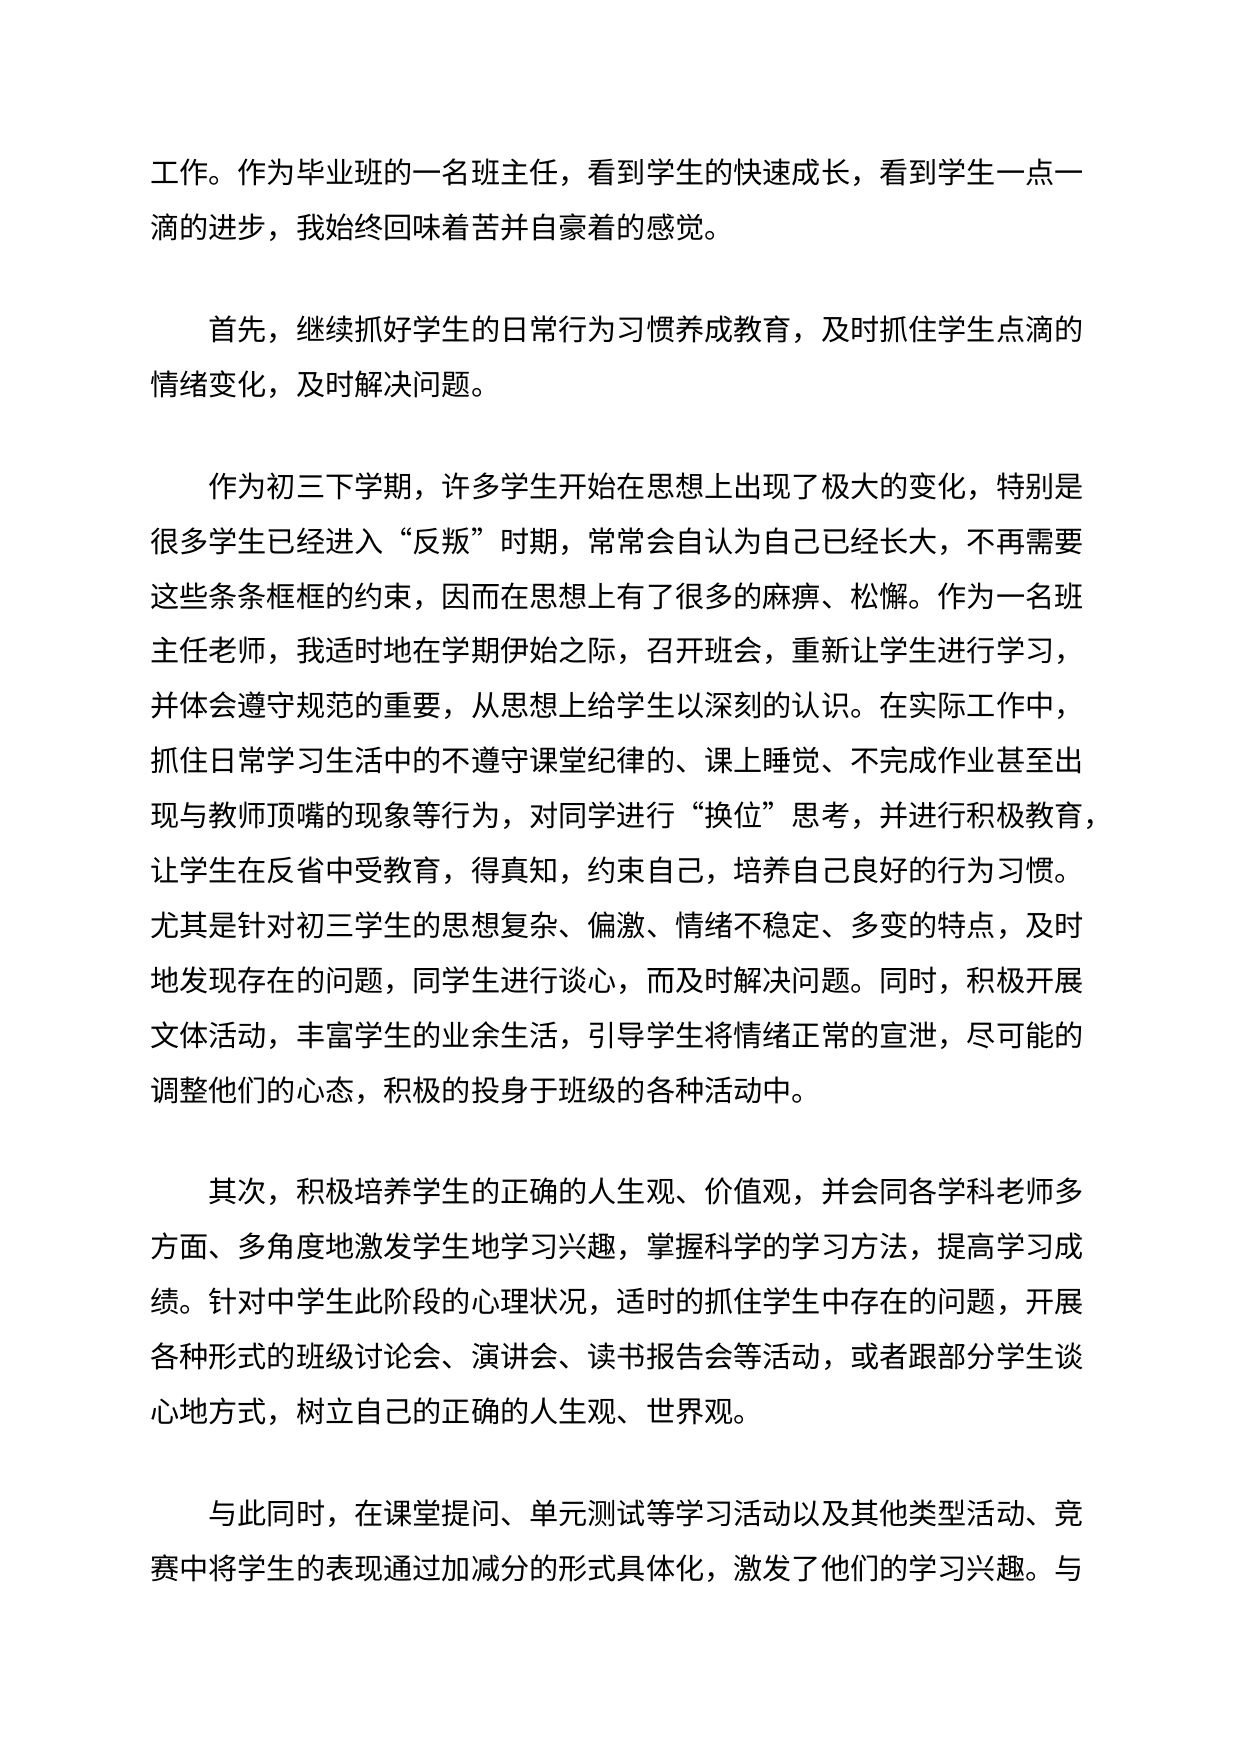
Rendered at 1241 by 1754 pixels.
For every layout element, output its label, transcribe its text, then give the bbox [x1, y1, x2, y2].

text 其次，积极培养学生的正确的人生观、价值观，并会同各学科老师多方面、多角度地激发学生地学习兴趣，掌握科学的学习方法，提高学习成绩。针对中学生此阶段的心理状况，适时的抓住学生中存在的问题，开展各种形式的班级讨论会、演讲会、读书报告会等活动，或者跟部分学生谈心地方式，树立自己的正确的人生观、世界观。 [150, 1169, 1090, 1431]
text 作为初三下学期，许多学生开始在思想上出现了极大的变化，特别是很多学生已经进入“反叛”时期，常常会自认为自己已经长大，不再需要这些条条框框的约束，因而在思想上有了很多的麻痹、松懈。作为一名班主任老师，我适时地在学期伊始之际，召开班会，重新让学生进行学习，并体会遵守规范的重要，从思想上给学生以深刻的认识。在实际工作中，抓住日常学习生活中的不遵守课堂纪律的、课上睡觉、不完成作业甚至出现与教师顶嘴的现象等行为，对同学进行“换位”思考，并进行积极教育，让学生在反省中受教育，得真知，约束自己，培养自己良好的行为习惯。尤其是针对初三学生的思想复杂、偏激、情绪不稳定、多变的特点，及时地发现存在的问题，同学生进行谈心，而及时解决问题。同时，积极开展文体活动，丰富学生的业余生活，引导学生将情绪正常的宣泄，尽可能的调整他们的心态，积极的投身于班级的各种活动中。 [150, 463, 1090, 1109]
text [150, 1490, 1090, 1587]
text 首先，继续抓好学生的日常行为习惯养成教育，及时抓住学生点滴的情绪变化，及时解决问题。 [150, 307, 1090, 404]
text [150, 150, 1090, 247]
